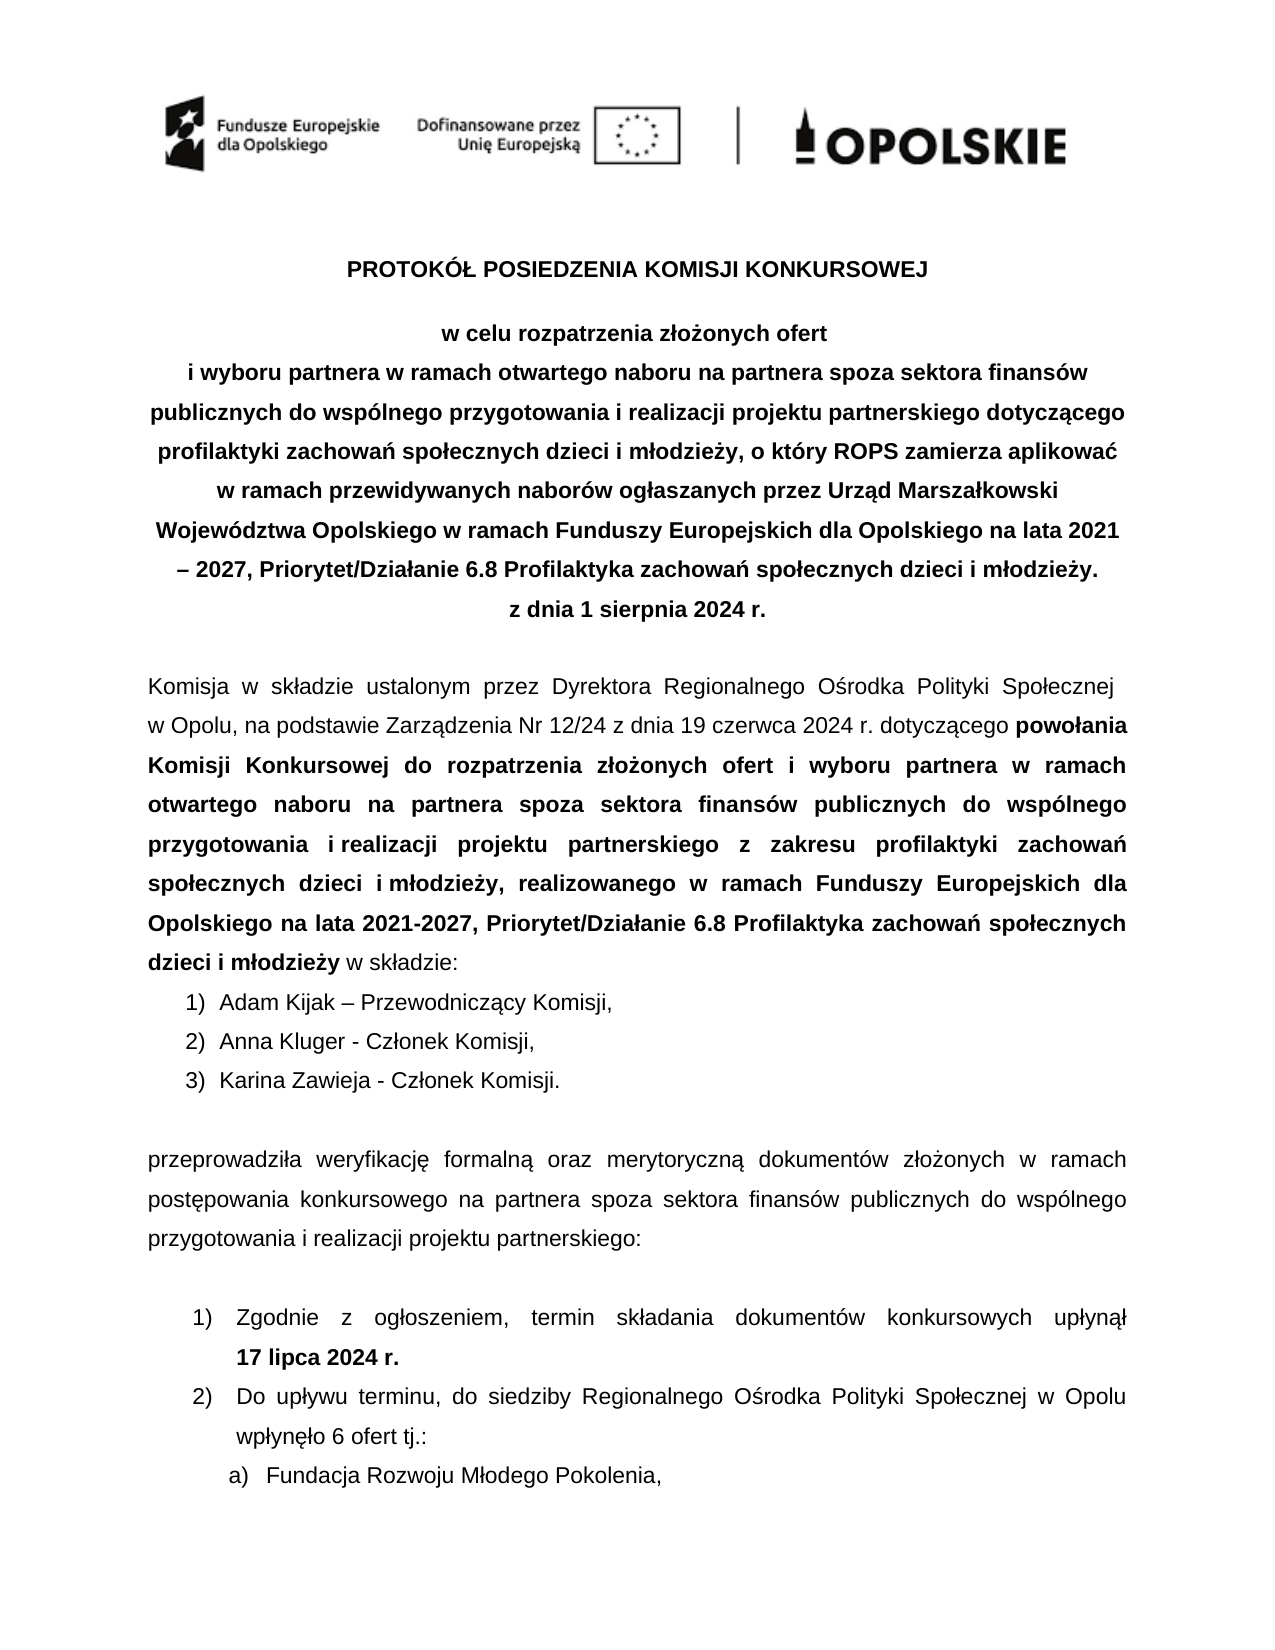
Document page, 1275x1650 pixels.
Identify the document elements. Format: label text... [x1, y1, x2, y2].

list Anna Kluger - Członek Komisji, [185, 1028, 1127, 1054]
list Zgodnie z ogłoszeniem, termin składania dokumentów konkursowych upłynął 17 lipca 2024 r. [192, 1304, 1127, 1370]
list Adam Kijak – Przewodniczący Komisji, [185, 988, 1127, 1015]
list Karina Zawieja - Członek Komisji. [185, 1067, 1127, 1094]
list Do upływu terminu, do siedziby Regionalnego Ośrodka Polityki Społecznej w Opolu wpłynęło 6 ofert tj.: [192, 1383, 1127, 1449]
subtitle z dnia 1 sierpnia 2024 r. [148, 596, 1127, 622]
text Komisja w składzie ustalonym przez Dyrektora Regionalnego Ośrodka Polityki Społecznej w Opolu, na podstawie Zarządzenia Nr 12/24 z dnia 19 czerwca 2024 r. dotyczącego powołania Komisji Konkursowej do rozpatrzenia złożonych ofert i wyboru partnera w ramach otwartego naboru na partnera spoza sektora finansów publicznych do wspólnego przygotowania i realizacji projektu partnerskiego z zakresu profilaktyki zachowań społecznych dzieci i młodzieży, realizowanego w ramach Funduszy Europejskich dla Opolskiego na lata 2021-2027, Priorytet/Działanie 6.8 Profilaktyka zachowań społecznych dzieci i młodzieży w składzie: [148, 673, 1127, 975]
list Fundacja Rozwoju Młodego Pokolenia, [228, 1462, 1127, 1489]
text przeprowadziła weryfikację formalną oraz merytoryczną dokumentów złożonych w ramach postępowania konkursowego na partnera spoza sektora finansów publicznych do wspólnego przygotowania i realizacji projektu partnerskiego: [148, 1146, 1127, 1252]
subtitle PROTOKÓŁ POSIEDZENIA KOMISJI KONKURSOWEJ [148, 256, 1127, 282]
text w celu rozpatrzenia złożonych ofert i wyboru partnera w ramach otwartego naboru na partnera spoza sektora finansów publicznych do wspólnego przygotowania i realizacji projektu partnerskiego dotyczącego profilaktyki zachowań społecznych dzieci i młodzieży, o który ROPS zamierza aplikować w ramach przewidywanych naborów ogłaszanych przez Urząd Marszałkowski Województwa Opolskiego w ramach Funduszy Europejskich dla Opolskiego na lata 2021 – 2027, Priorytet/Działanie 6.8 Profilaktyka zachowań społecznych dzieci i młodzieży. [148, 319, 1127, 583]
picture [147, 73, 1085, 196]
